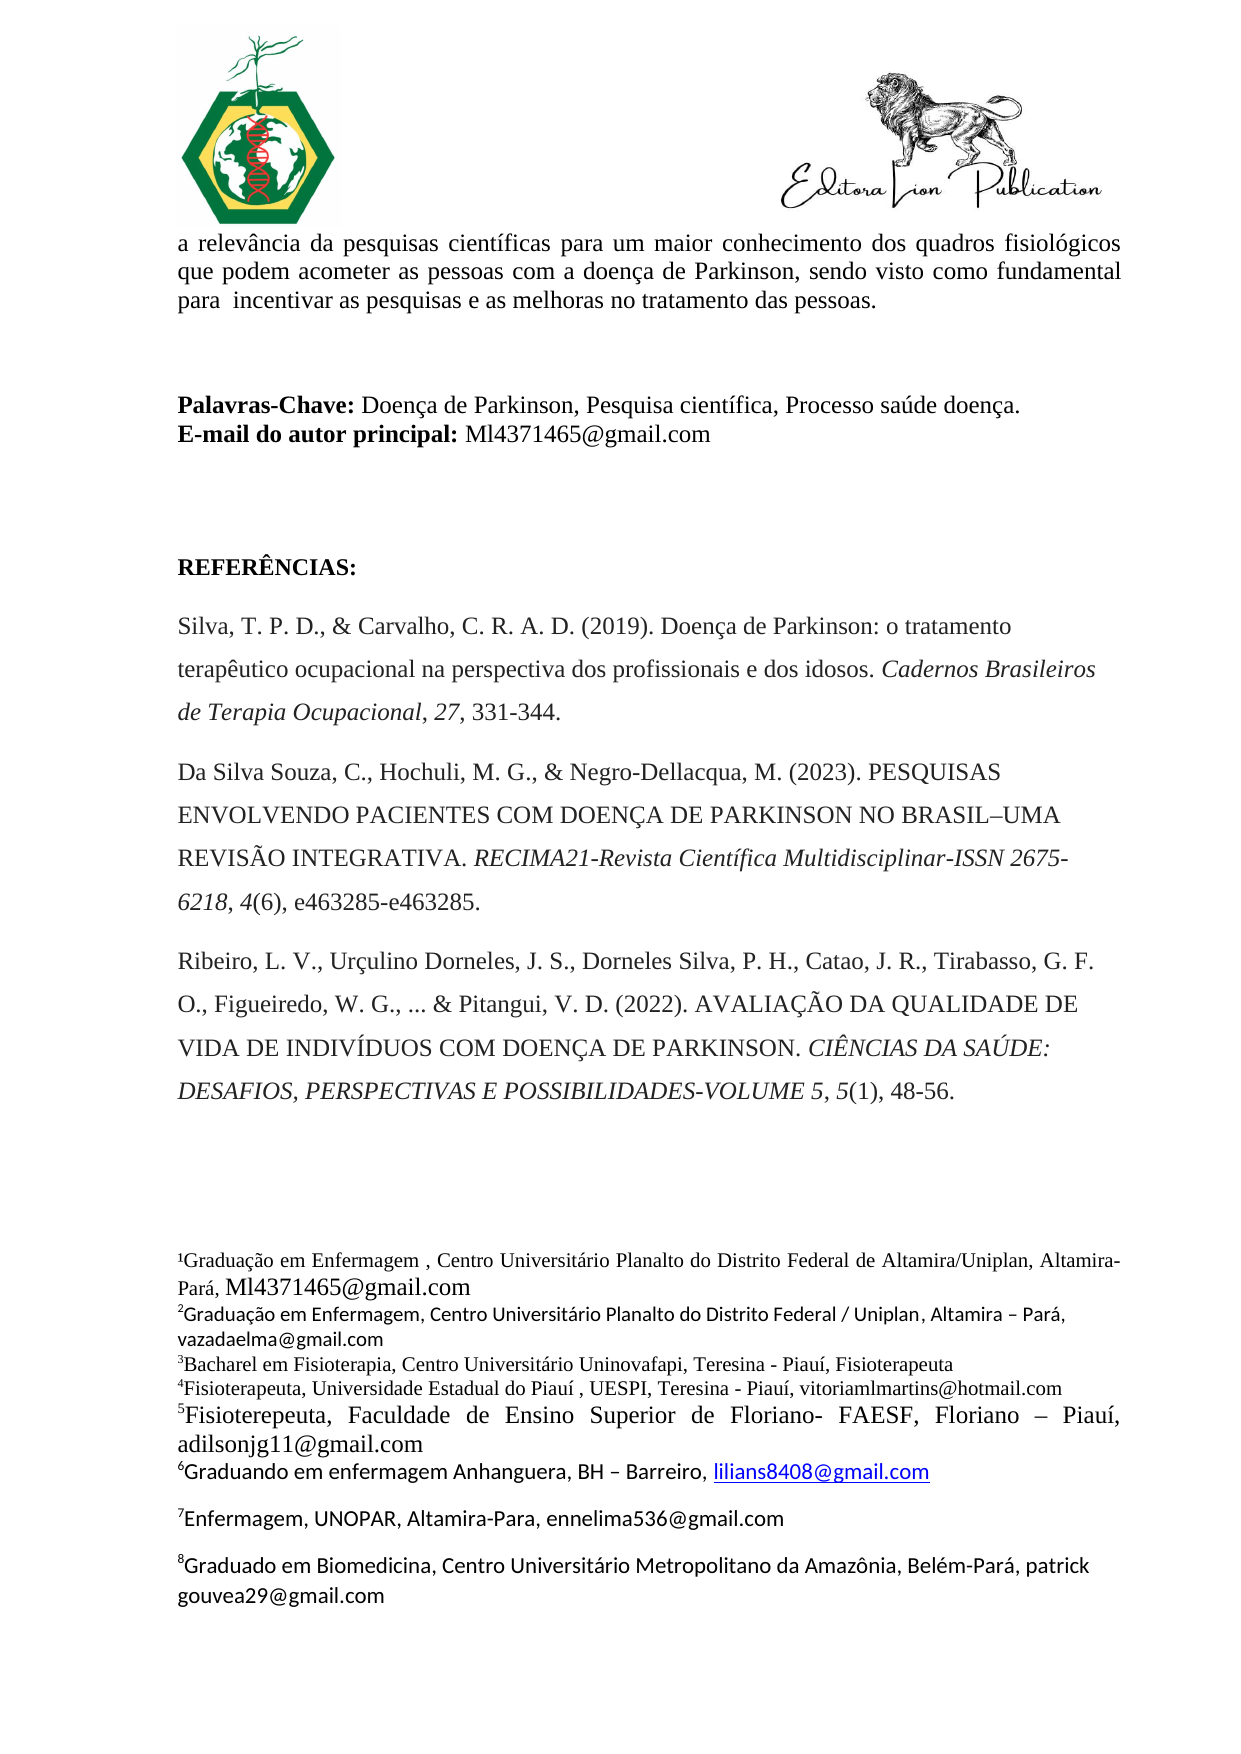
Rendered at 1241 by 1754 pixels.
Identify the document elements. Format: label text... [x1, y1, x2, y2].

text REFERÊNCIAS: [177, 553, 1122, 581]
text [177, 177, 1122, 314]
picture [175, 25, 342, 228]
text Da Silva Souza, C., Hochuli, M. G., & Negro-Dellacqua, M. (2023). PESQUISAS ENVOLVENDO PACIENTES COM DOENÇA DE PARKINSON NO BRASIL–UMA REVISÃO INTEGRATIVA. RECIMA21-Revista Científica Multidisciplinar-ISSN 2675-6218, 4(6), e463285-e463285. [177, 757, 1122, 915]
text Silva, T. P. D., & Carvalho, C. R. A. D. (2019). Doença de Parkinson: o tratamento terapêutico ocupacional na perspectiva dos profissionais e dos idosos. Cadernos Brasileiros de Terapia Ocupacional, 27, 331-344. [177, 611, 1122, 726]
text ¹Graduação em Enfermagem , Centro Universitário Planalto do Distrito Federal de Altamira/Uniplan, Altamira-Pará, Ml4371465@gmail.com [177, 1248, 1122, 1301]
text Palavras-Chave: Doença de Parkinson, Pesquisa científica, Processo saúde doença. [177, 390, 1122, 419]
text 3Bacharel em Fisioterapia, Centro Universitário Uninovafapi, Teresina - Piauí, Fisioterapeuta [177, 1352, 1122, 1376]
text Ribeiro, L. V., Urçulino Dorneles, J. S., Dorneles Silva, P. H., Catao, J. R., Tirabasso, G. F. O., Figueiredo, W. G., ... & Pitangui, V. D. (2022). AVALIAÇÃO DA QUALIDADE DE VIDA DE INDIVÍDUOS COM DOENÇA DE PARKINSON. CIÊNCIAS DA SAÚDE: DESAFIOS, PERSPECTIVAS E POSSIBILIDADES-VOLUME 5, 5(1), 48-56. [177, 946, 1122, 1104]
picture [758, 71, 1123, 215]
text 4Fisioterapeuta, Universidade Estadual do Piauí , UESPI, Teresina - Piauí, vitoriamlmartins@hotmail.com [177, 1376, 1122, 1400]
text 7Enfermagem, UNOPAR, Altamira-Para, ennelima536@gmail.com [177, 1504, 1122, 1532]
text 6Graduando em enfermagem Anhanguera, BH – Barreiro, lilians8408@gmail.com [177, 1457, 1122, 1485]
text 5Fisioterepeuta, Faculdade de Ensino Superior de Floriano- FAESF, Floriano – Piauí, adilsonjg11@gmail.com [177, 1400, 1122, 1457]
text 8Graduado em Biomedicina, Centro Universitário Metropolitano da Amazônia, Belém-Pará, patrick gouvea29@gmail.com [177, 1551, 1122, 1609]
text 2Graduação em Enfermagem, Centro Universitário Planalto do Distrito Federal / Uniplan, Altamira – Pará, vazadaelma@gmail.com [177, 1301, 1122, 1352]
text E-mail do autor principal: Ml4371465@gmail.com [177, 419, 1122, 448]
